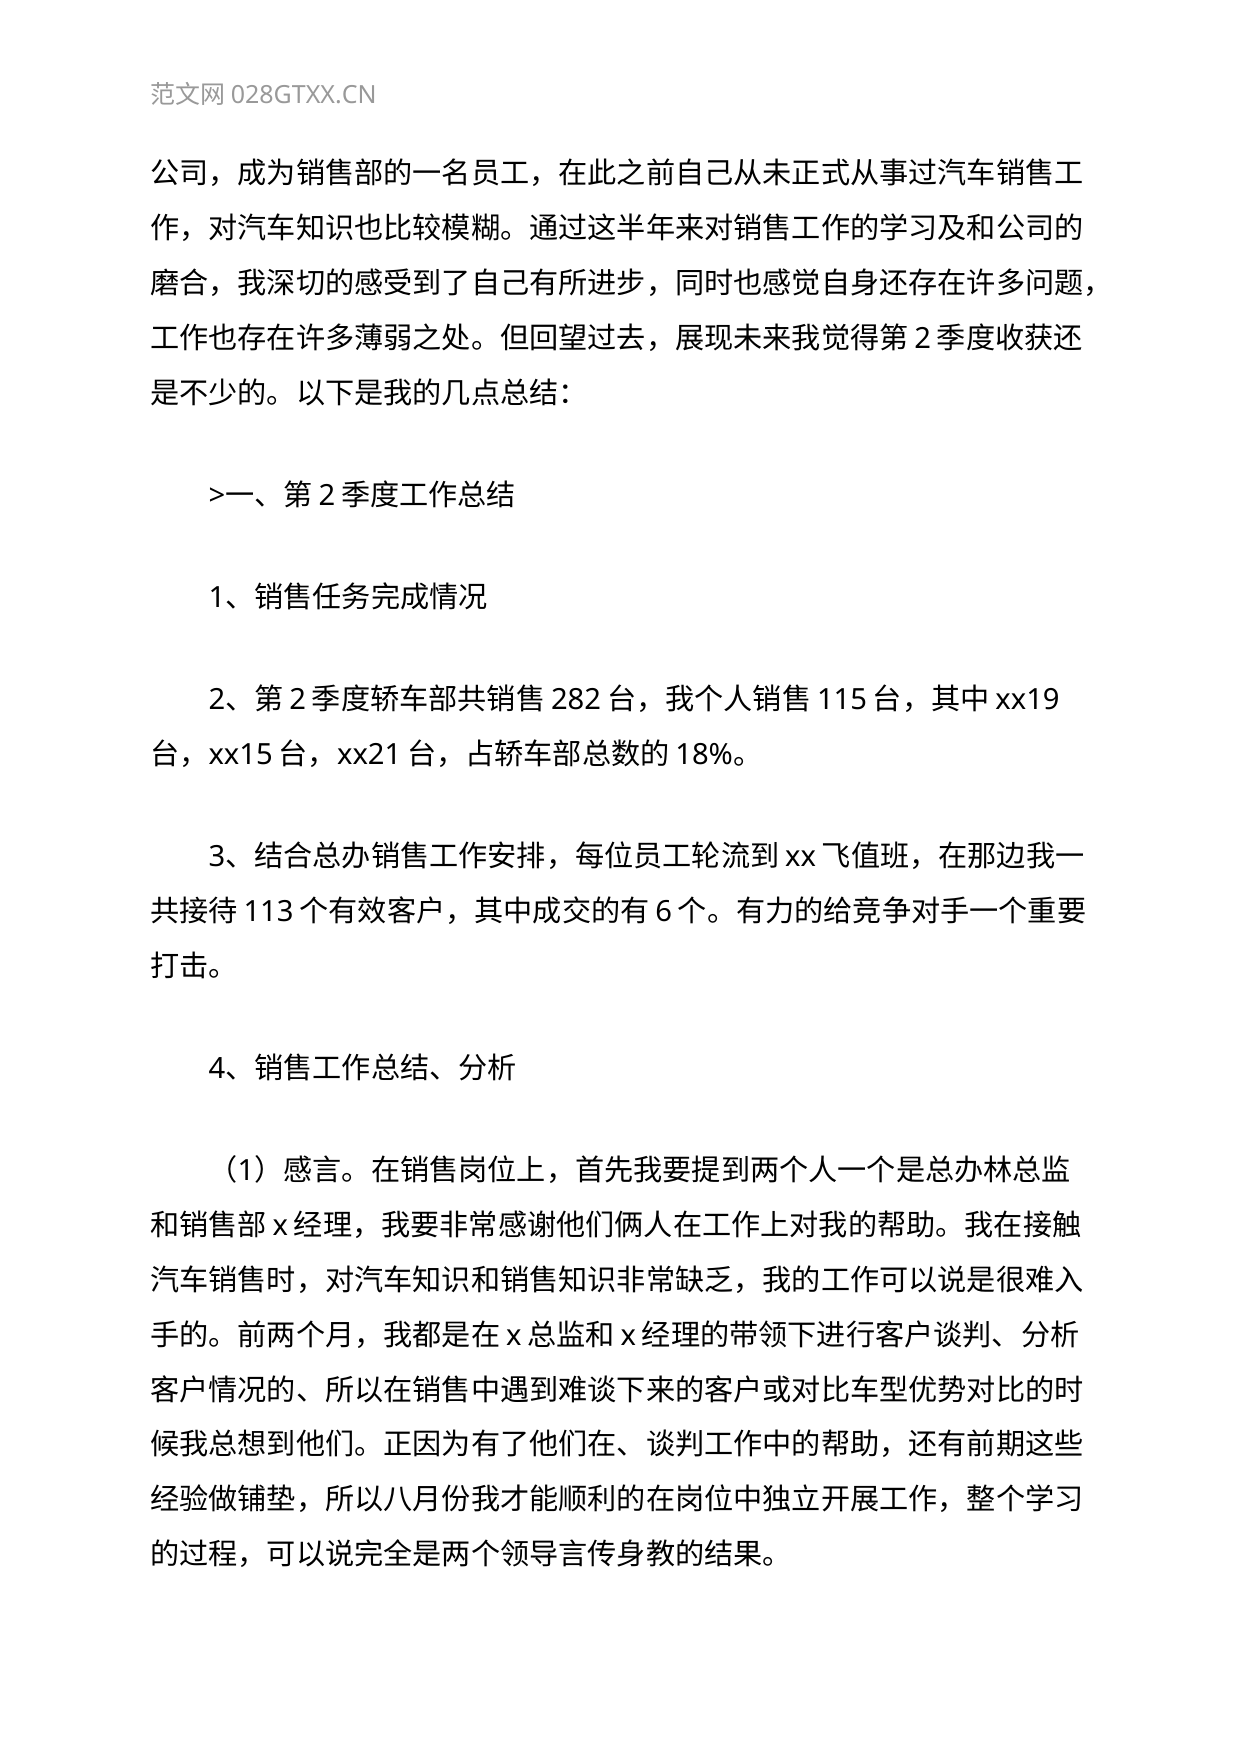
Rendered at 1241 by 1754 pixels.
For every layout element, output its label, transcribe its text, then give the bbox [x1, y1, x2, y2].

text >一、第2季度工作总结 [150, 471, 1090, 514]
text 3、结合总办销售工作安排，每位员工轮流到xx飞值班，在那边我一共接待113个有效客户，其中成交的有6个。有力的给竞争对手一个重要打击。 [150, 832, 1090, 985]
text 2、第2季度轿车部共销售282台，我个人销售115台，其中xx19台，xx15台，xx21台，占轿车部总数的18%。 [150, 675, 1090, 773]
text 1、销售任务完成情况 [150, 573, 1090, 616]
text 4、销售工作总结、分析 [150, 1044, 1090, 1087]
text （1）感言。在销售岗位上，首先我要提到两个人一个是总办林总监和销售部x经理，我要非常感谢他们俩人在工作上对我的帮助。我在接触汽车销售时，对汽车知识和销售知识非常缺乏，我的工作可以说是很难入手的。前两个月，我都是在x总监和x经理的带领下进行客户谈判、分析客户情况的、所以在销售中遇到难谈下来的客户或对比车型优势对比的时候我总想到他们。正因为有了他们在、谈判工作中的帮助，还有前期这些经验做铺垫，所以八月份我才能顺利的在岗位中独立开展工作，整个学习的过程，可以说完全是两个领导言传身教的结果。 [150, 1146, 1090, 1573]
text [150, 150, 1090, 412]
